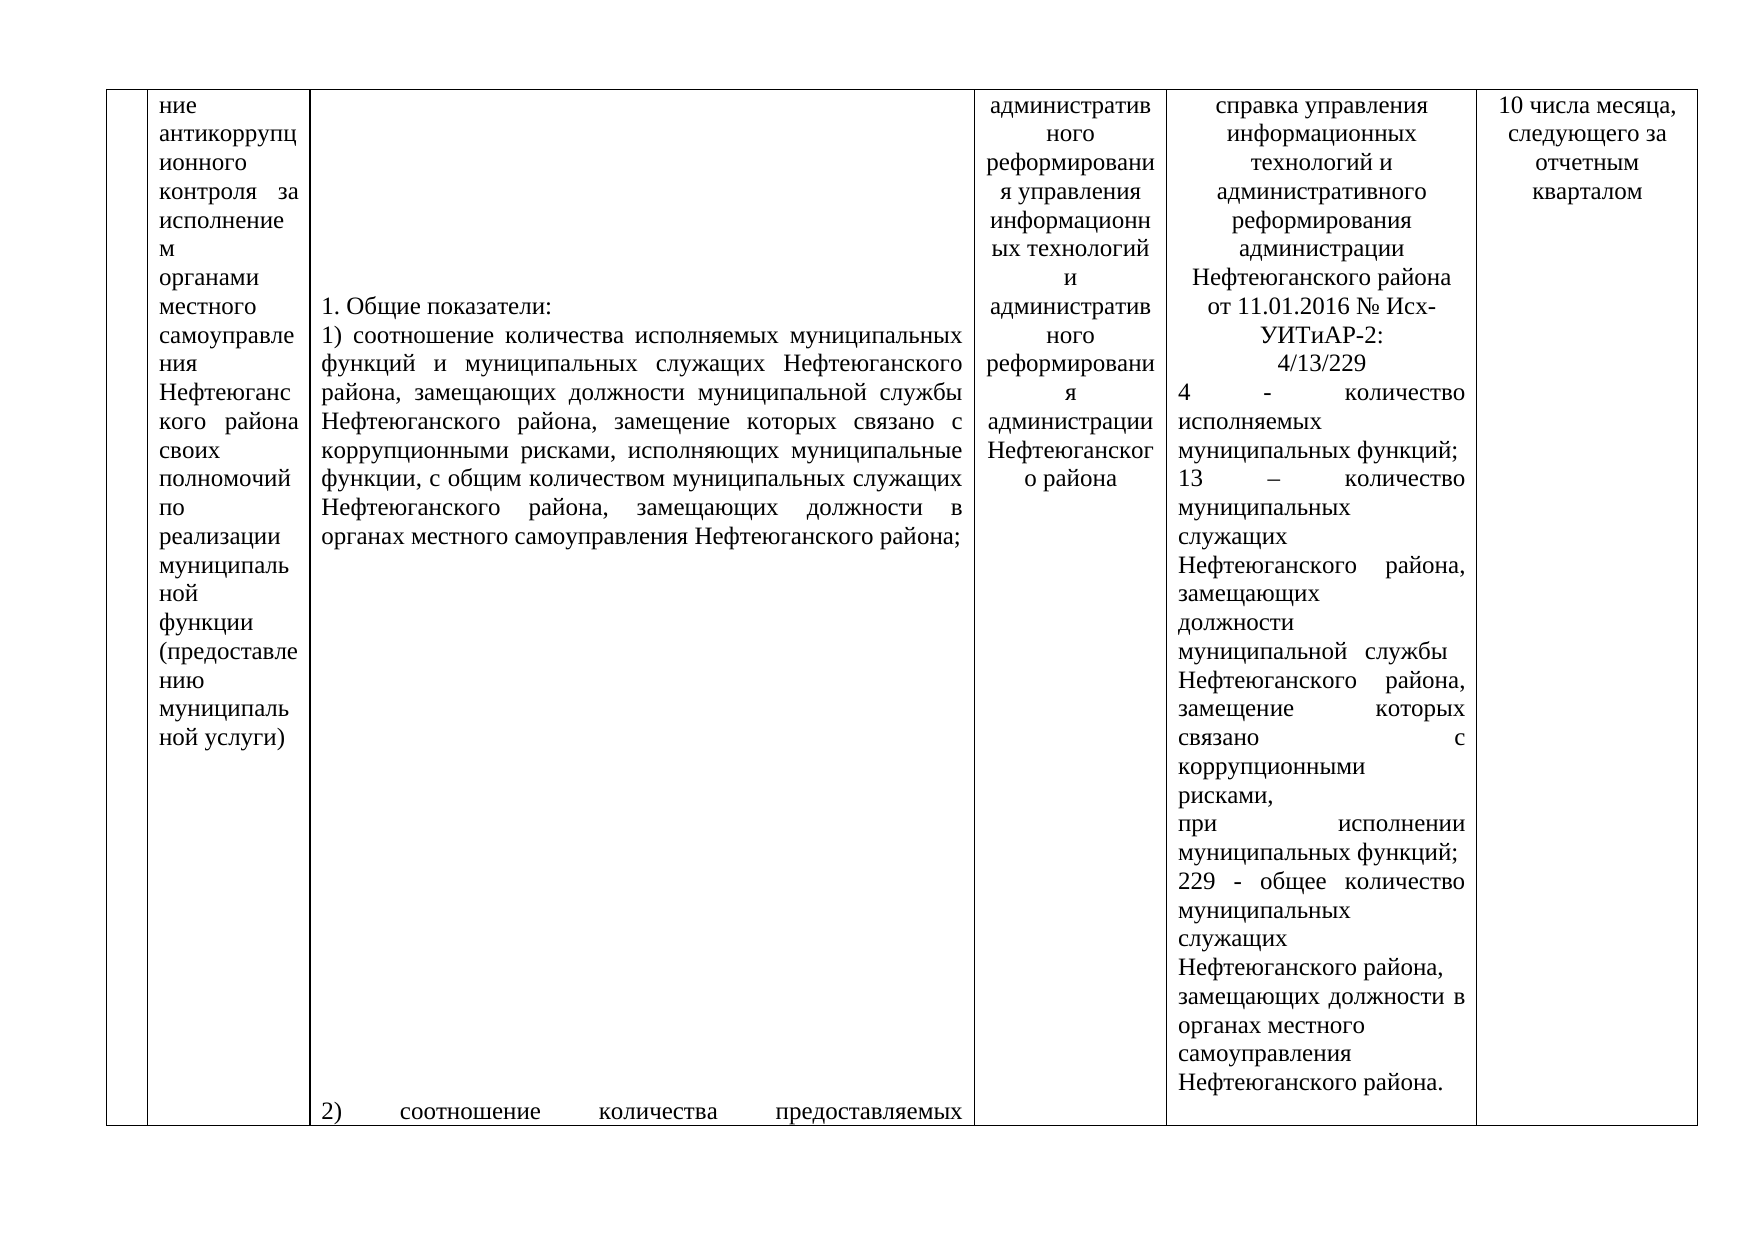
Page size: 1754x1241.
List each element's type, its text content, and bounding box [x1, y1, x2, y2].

table_cell 3 [107, 90, 147, 1125]
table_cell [311, 90, 974, 1125]
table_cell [975, 90, 1166, 1125]
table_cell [1477, 90, 1697, 1125]
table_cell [148, 90, 309, 1125]
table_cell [1167, 90, 1476, 1125]
